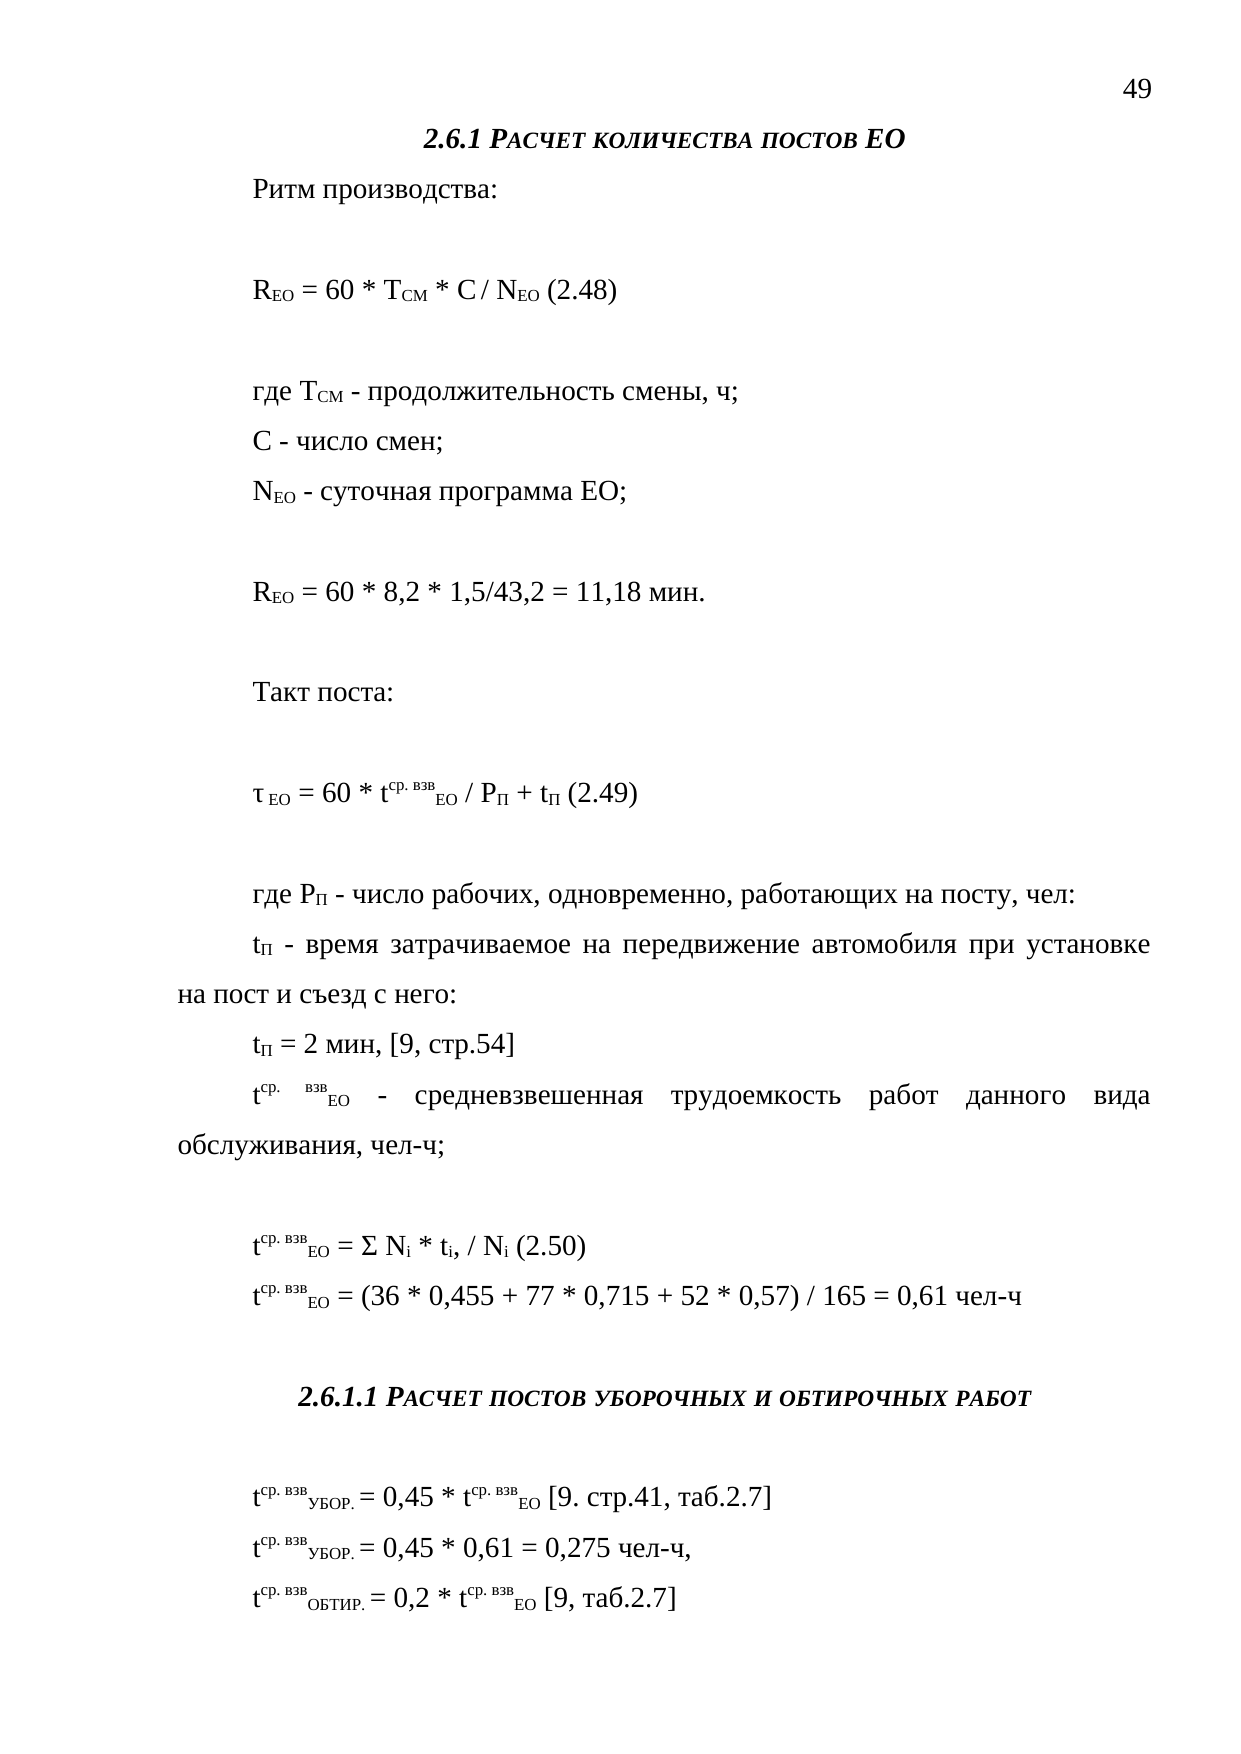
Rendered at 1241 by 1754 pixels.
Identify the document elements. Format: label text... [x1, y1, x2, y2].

text Ритм производства: [177, 171, 1152, 205]
text NЕО - суточная программа ЕО; [177, 473, 1152, 507]
text RЕО = 60 * ТСМ * С / NЕО (2.48) [177, 272, 1152, 306]
text tср. взвОБТИР. = 0,2 * tср. взвЕО [9, таб.2.7] [177, 1580, 1152, 1614]
text tср. взвУБОР. = 0,45 * 0,61 = 0,275 чел-ч, [177, 1530, 1152, 1563]
text tср. взвЕО - средневзвешенная трудоемкость работ данного вида обслуживания, чел-ч; [177, 1077, 1152, 1161]
text Такт поста: [177, 674, 1152, 708]
text tП = 2 мин, [9, стр.54] [177, 1027, 1152, 1060]
text где РП - число рабочих, одновременно, работающих на посту, чел: [177, 876, 1152, 909]
subtitle 2.6.1.1 Расчет постов уборочных и обтирочных работ [177, 1379, 1152, 1412]
text tср. взвЕО = Σ Ni * ti, / Ni (2.50) [177, 1228, 1152, 1261]
subtitle 2.6.1 Расчет количества постов ЕО [177, 121, 1152, 154]
text RЕО = 60 * 8,2 * 1,5/43,2 = 11,18 мин. [177, 574, 1152, 607]
text τ ЕО = 60 * tср. взвЕО / РП + tП (2.49) [177, 775, 1152, 809]
text С - число смен; [177, 423, 1152, 456]
text где ТСМ - продолжительность смены, ч; [177, 373, 1152, 406]
text tП - время затрачиваемое на передвижение автомобиля при установке на пост и съезд с него: [177, 926, 1152, 1010]
text tср. взвЕО = (36 * 0,455 + 77 * 0,715 + 52 * 0,57) / 165 = 0,61 чел-ч [177, 1278, 1152, 1312]
text tср. взвУБОР. = 0,45 * tср. взвЕО [9. стр.41, таб.2.7] [177, 1479, 1152, 1513]
